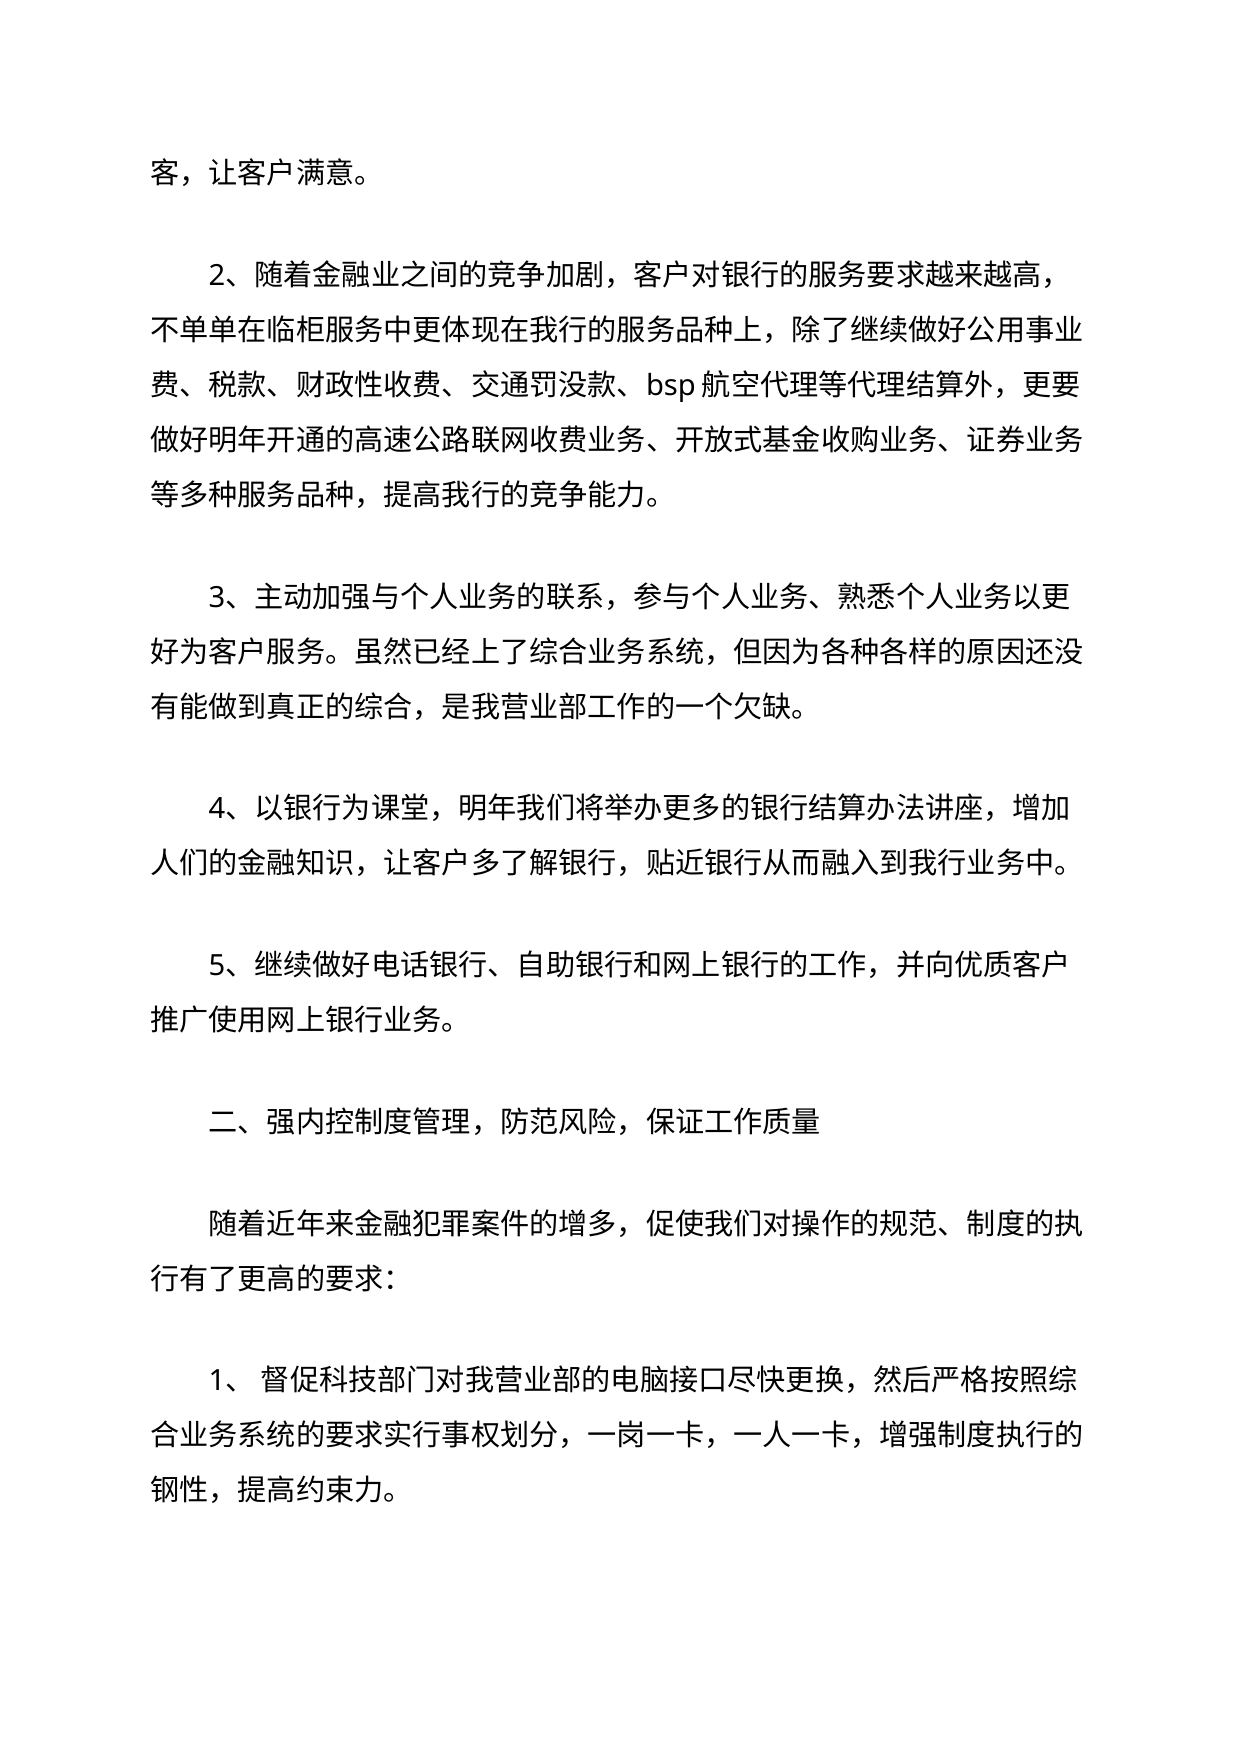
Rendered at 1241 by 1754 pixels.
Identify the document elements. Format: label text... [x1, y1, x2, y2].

text 3、主动加强与个人业务的联系，参与个人业务、熟悉个人业务以更好为客户服务。虽然已经上了综合业务系统，但因为各种各样的原因还没有能做到真正的综合，是我营业部工作的一个欠缺。 [150, 573, 1090, 726]
text 随着近年来金融犯罪案件的增多，促使我们对操作的规范、制度的执行有了更高的要求： [150, 1200, 1090, 1297]
text 1、 督促科技部门对我营业部的电脑接口尽快更换，然后严格按照综合业务系统的要求实行事权划分，一岗一卡，一人一卡，增强制度执行的钢性，提高约束力。 [150, 1357, 1090, 1509]
text 2、随着金融业之间的竞争加剧，客户对银行的服务要求越来越高，不单单在临柜服务中更体现在我行的服务品种上，除了继续做好公用事业费、税款、财政性收费、交通罚没款、bsp航空代理等代理结算外，更要做好明年开通的高速公路联网收费业务、开放式基金收购业务、证券业务等多种服务品种，提高我行的竞争能力。 [150, 252, 1090, 514]
text 5、继续做好电话银行、自助银行和网上银行的工作，并向优质客户推广使用网上银行业务。 [150, 942, 1090, 1039]
text 二、强内控制度管理，防范风险，保证工作质量 [150, 1098, 1090, 1141]
text 4、以银行为课堂，明年我们将举办更多的银行结算办法讲座，增加人们的金融知识，让客户多了解银行，贴近银行从而融入到我行业务中。 [150, 785, 1090, 882]
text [150, 150, 1090, 192]
